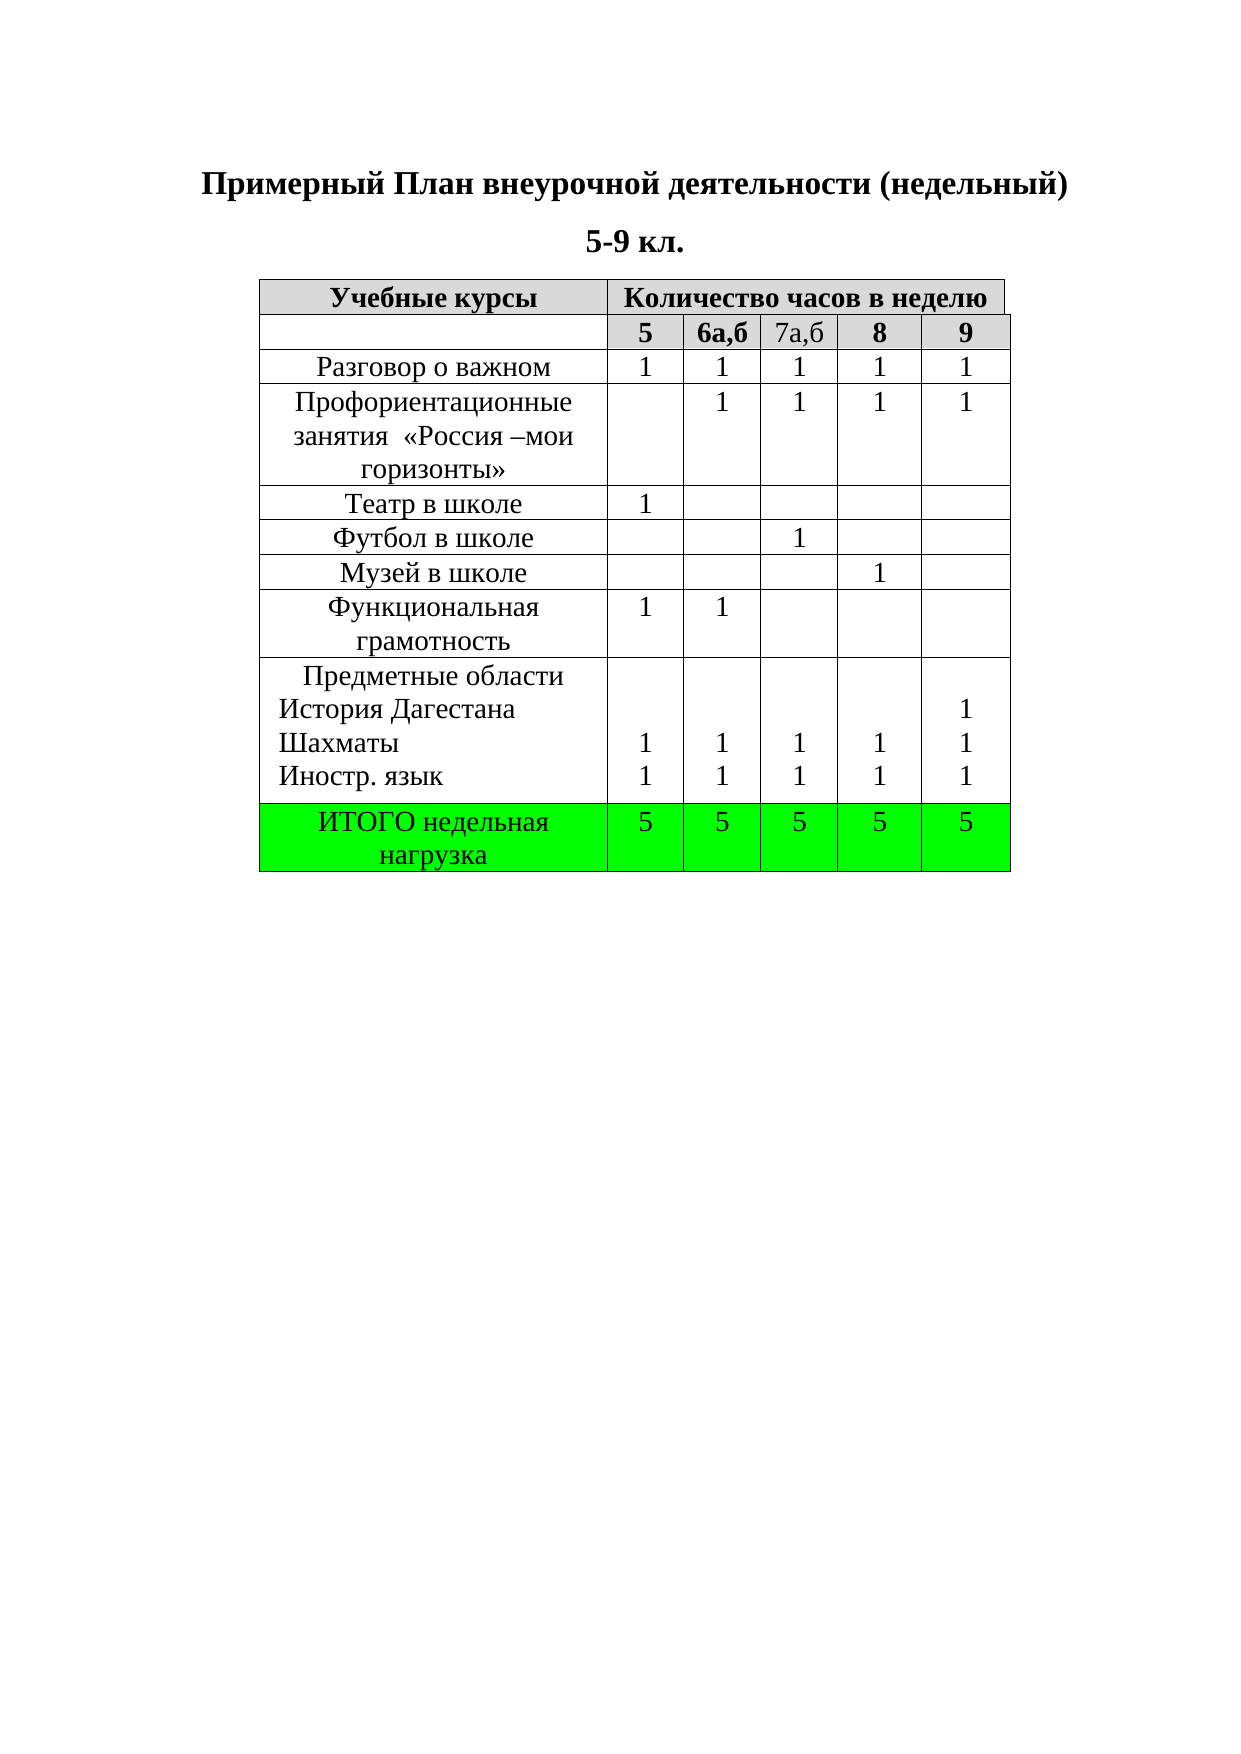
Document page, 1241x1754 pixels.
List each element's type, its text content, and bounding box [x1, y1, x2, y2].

table_cell [608, 555, 683, 588]
table_cell 1 [684, 384, 760, 485]
table_cell [838, 590, 921, 657]
table_cell [922, 520, 1010, 554]
table_cell ИТОГО недельная нагрузка [260, 804, 607, 871]
table_cell [922, 590, 1010, 657]
table_cell Профориентационные занятия «Россия –мои горизонты» [260, 384, 607, 485]
table_cell [684, 520, 760, 554]
table_cell [922, 555, 1010, 588]
table_cell 1 [608, 590, 683, 657]
table_cell 1 1 1 [922, 658, 1010, 803]
table_cell [838, 520, 921, 554]
table_cell 1 [684, 350, 760, 383]
table_cell 1 1 [838, 658, 921, 803]
table_cell [260, 315, 607, 348]
table_cell 5 [684, 804, 760, 871]
table_cell [684, 486, 760, 519]
table_cell [838, 486, 921, 519]
table_cell 1 [922, 350, 1010, 383]
table_cell 6а,б [684, 315, 760, 348]
table_cell [608, 520, 683, 554]
table_cell Разговор о важном [260, 350, 607, 383]
table_cell [684, 555, 760, 588]
table_cell [761, 590, 837, 657]
table_cell Музей в школе [260, 555, 607, 588]
table_cell 8 [838, 315, 921, 348]
table_cell 1 [838, 384, 921, 485]
table_cell 9 [922, 315, 1010, 348]
table_cell Функциональная грамотность [260, 590, 607, 657]
table_cell Предметные области История Дагестана Шахматы Иностр. язык [260, 658, 607, 803]
table_cell Футбол в школе [260, 520, 607, 554]
table_cell 1 [761, 350, 837, 383]
table_cell 5 [838, 804, 921, 871]
table_cell 1 [761, 384, 837, 485]
table_cell 1 1 [684, 658, 760, 803]
table_cell 1 [922, 384, 1010, 485]
table_cell 5 [922, 804, 1010, 871]
table_cell 5 [761, 804, 837, 871]
table_cell 1 [608, 350, 683, 383]
table_cell 1 1 [761, 658, 837, 803]
text 5-9 кл. [118, 221, 1152, 259]
table_cell 1 [761, 520, 837, 554]
table_cell 7а,б [761, 315, 837, 348]
table_cell Театр в школе [260, 486, 607, 519]
table_cell 1 [838, 350, 921, 383]
table_header Количество часов в неделю [608, 280, 1004, 314]
table_cell [608, 384, 683, 485]
table_cell 1 1 [608, 658, 683, 803]
table_cell [761, 555, 837, 588]
table_cell 5 [608, 804, 683, 871]
table_cell 1 [684, 590, 760, 657]
table_cell 5 [608, 315, 683, 348]
table_header Учебные курсы [260, 280, 607, 314]
table_cell 1 [608, 486, 683, 519]
table_cell [761, 486, 837, 519]
table_cell [922, 486, 1010, 519]
table_cell 1 [838, 555, 921, 588]
text Примерный План внеурочной деятельности (недельный) [118, 163, 1152, 202]
